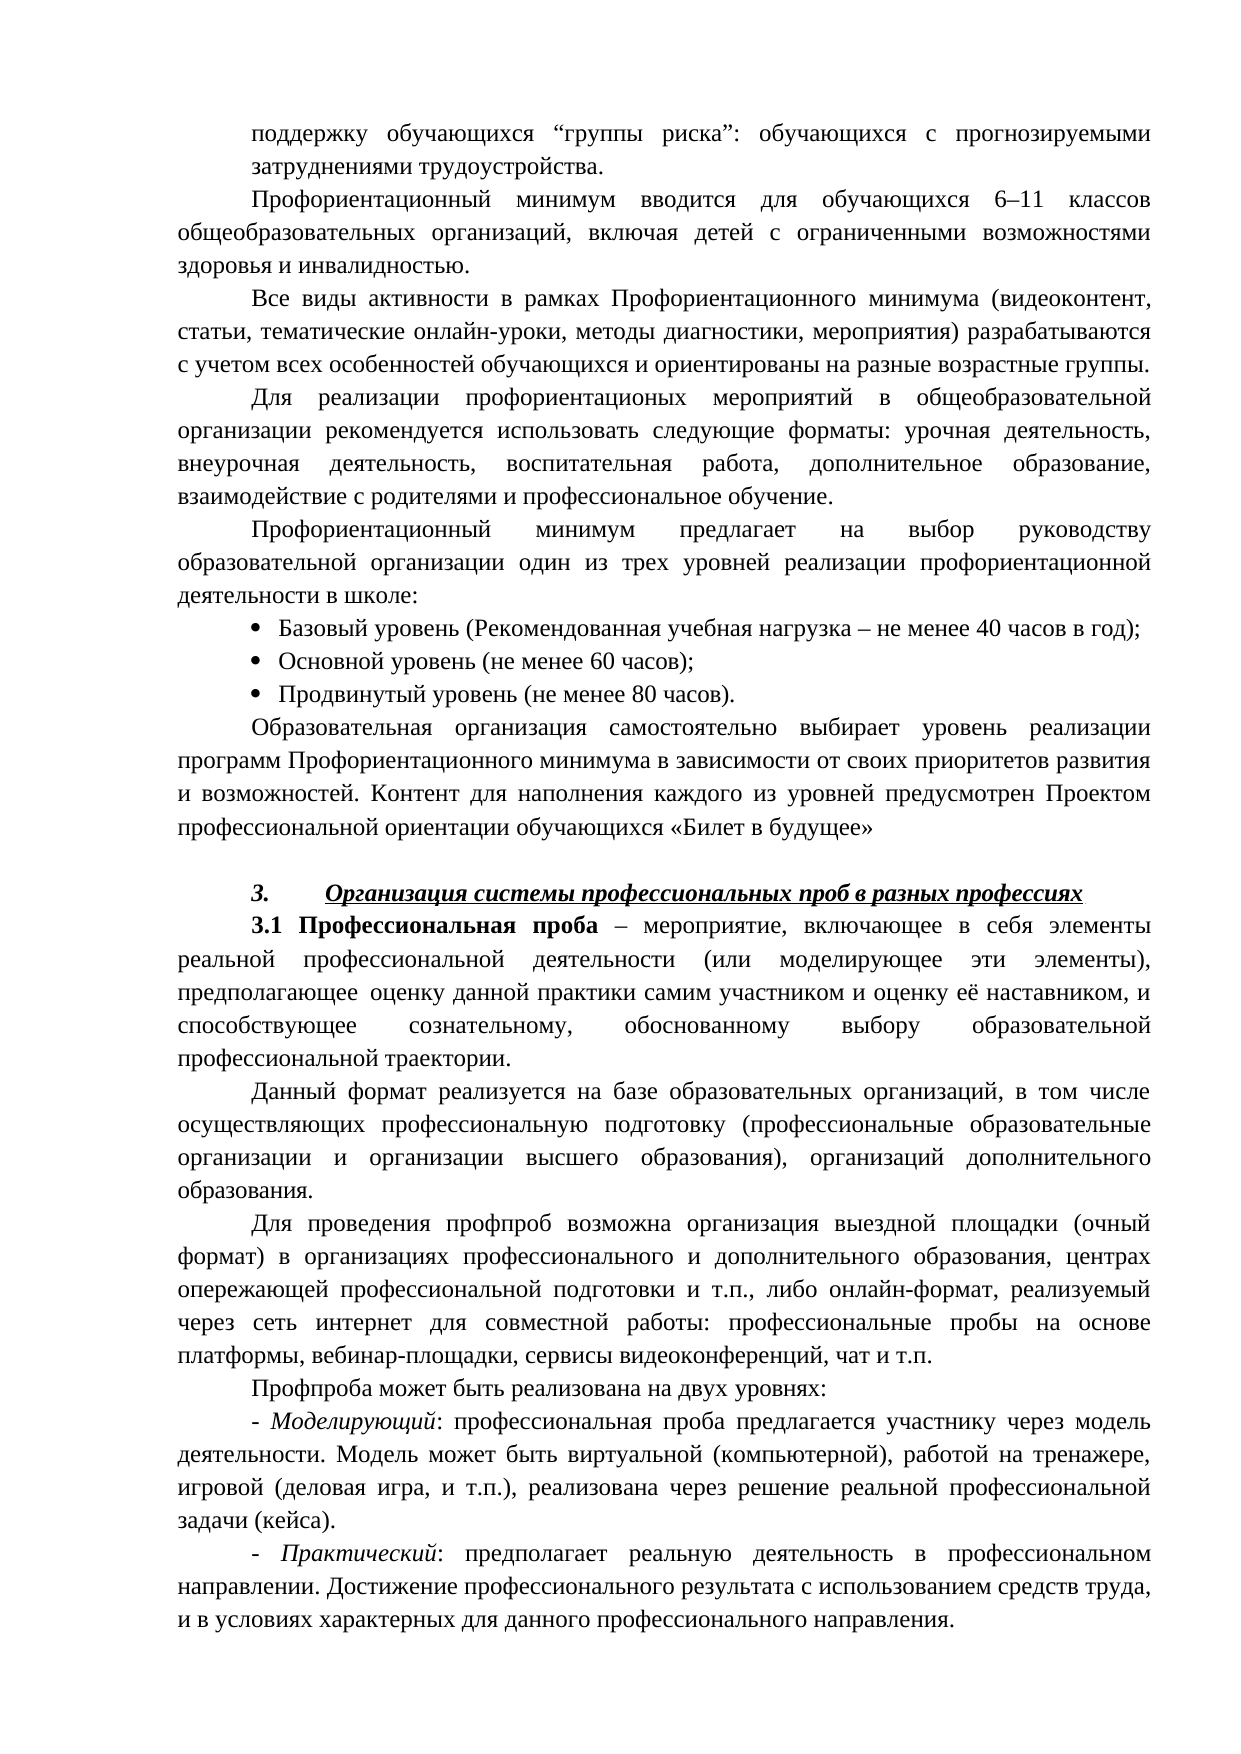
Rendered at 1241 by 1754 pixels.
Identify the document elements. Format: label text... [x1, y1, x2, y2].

text Все виды активности в рамках Профориентационного минимума (видеоконтент, статьи, тематические онлайн-уроки, методы диагностики, мероприятия) разрабатываются с учетом всех особенностей обучающихся и ориентированы на разные возрастные группы. [177, 283, 1152, 378]
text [251, 118, 1152, 180]
text Профориентационный минимум вводится для обучающихся 6–11 классов общеобразовательных организаций, включая детей с ограниченными возможностями здоровья и инвалидностью. [177, 184, 1152, 279]
text Профпроба может быть реализована на двух уровнях: [177, 1373, 1152, 1402]
text - Практический: предполагает реальную деятельность в профессиональном направлении. Достижение профессионального результата с использованием средств труда, и в условиях характерных для данного профессионального направления. [177, 1538, 1152, 1633]
text Для реализации профориентационых мероприятий в общеобразовательной организации рекомендуется использовать следующие форматы: урочная деятельность, внеурочная деятельность, воспитательная работа, дополнительное образование, взаимодействие с родителями и профессиональное обучение. [177, 382, 1152, 510]
text Образовательная организация самостоятельно выбирает уровень реализации программ Профориентационного минимума в зависимости от своих приоритетов развития и возможностей. Контент для наполнения каждого из уровней предусмотрен Проектом профессиональной ориентации обучающихся «Билет в будущее» [177, 712, 1152, 840]
text Данный формат реализуется на базе образовательных организаций, в том числе осуществляющих профессиональную подготовку (профессиональные образовательные организации и организации высшего образования), организаций дополнительного образования. [177, 1076, 1152, 1203]
list Продвинутый уровень (не менее 80 часов). [177, 679, 1152, 708]
list Базовый уровень (Рекомендованная учебная нагрузка – не менее 40 часов в год); [177, 613, 1152, 642]
text Профориентационный минимум предлагает на выбор руководству образовательной организации один из трех уровней реализации профориентационной деятельности в школе: [177, 514, 1152, 609]
list Организация системы профессиональных проб в разных профессиях [177, 878, 1152, 906]
list Основной уровень (не менее 60 часов); [177, 646, 1152, 675]
text 3.1 Профессиональная проба – мероприятие, включающее в себя элементы реальной профессиональной деятельности (или моделирующее эти элементы), предполагающее оценку данной практики самим участником и оценку её наставником, и способствующее сознательному, обоснованному выбору образовательной профессиональной траектории. [177, 911, 1152, 1071]
text Для проведения профпроб возможна организация выездной площадки (очный формат) в организациях профессионального и дополнительного образования, центрах опережающей профессиональной подготовки и т.п., либо онлайн-формат, реализуемый через сеть интернет для совместной работы: профессиональные пробы на основе платформы, вебинар-площадки, сервисы видеоконференций, чат и т.п. [177, 1208, 1152, 1369]
text - Моделирующий: профессиональная проба предлагается участнику через модель деятельности. Модель может быть виртуальной (компьютерной), работой на тренажере, игровой (деловая игра, и т.п.), реализована через решение реальной профессиональной задачи (кейса). [177, 1406, 1152, 1534]
